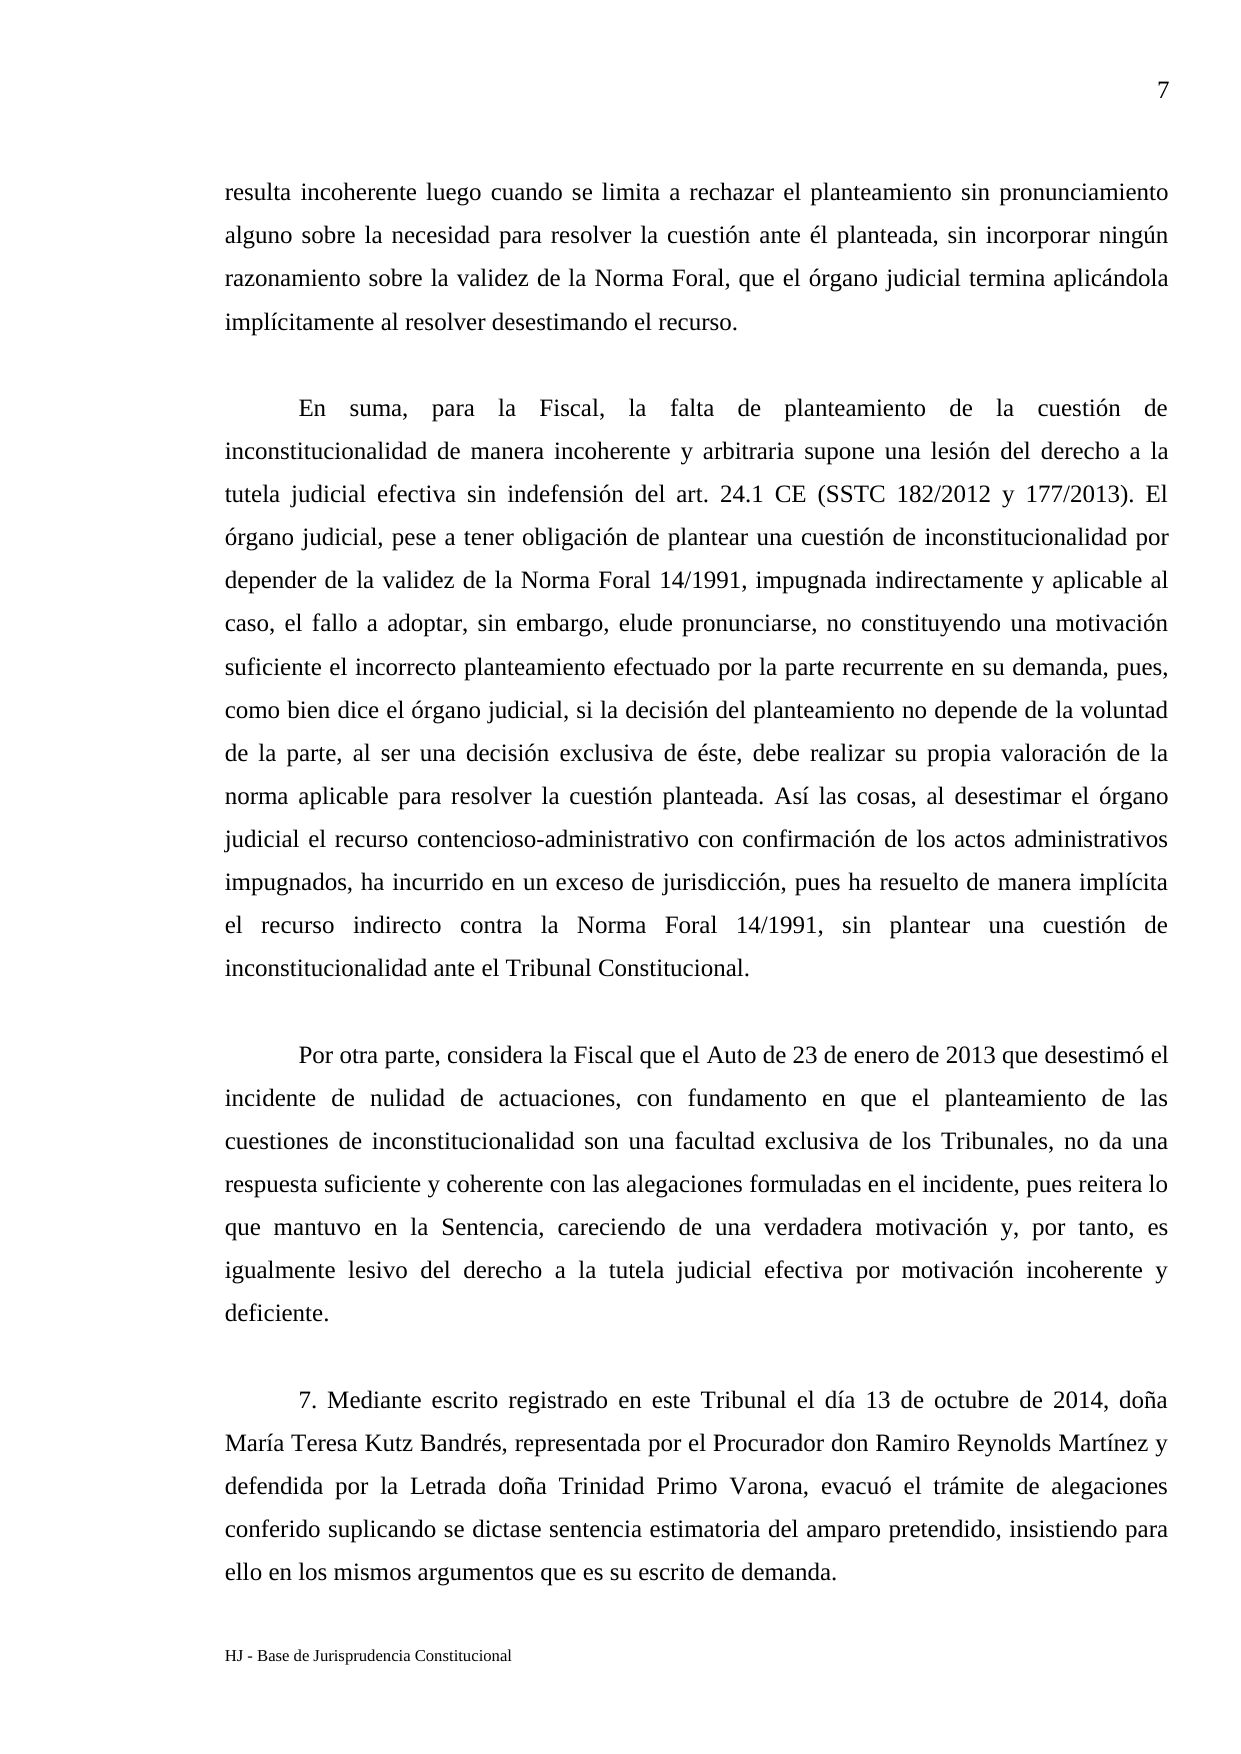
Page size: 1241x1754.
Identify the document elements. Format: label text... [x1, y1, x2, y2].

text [224, 177, 1169, 335]
text En suma, para la Fiscal, la falta de planteamiento de la cuestión de inconstitucionalidad de manera incoherente y arbitraria supone una lesión del derecho a la tutela judicial efectiva sin indefensión del art. 24.1 CE (SSTC 182/2012 y 177/2013). El órgano judicial, pese a tener obligación de plantear una cuestión de inconstitucionalidad por depender de la validez de la Norma Foral 14/1991, impugnada indirectamente y aplicable al caso, el fallo a adoptar, sin embargo, elude pronunciarse, no constituyendo una motivación suficiente el incorrecto planteamiento efectuado por la parte recurrente en su demanda, pues, como bien dice el órgano judicial, si la decisión del planteamiento no depende de la voluntad de la parte, al ser una decisión exclusiva de éste, debe realizar su propia valoración de la norma aplicable para resolver la cuestión planteada. Así las cosas, al desestimar el órgano judicial el recurso contencioso-administrativo con confirmación de los actos administrativos impugnados, ha incurrido en un exceso de jurisdicción, pues ha resuelto de manera implícita el recurso indirecto contra la Norma Foral 14/1991, sin plantear una cuestión de inconstitucionalidad ante el Tribunal Constitucional. [224, 393, 1169, 982]
text 7. Mediante escrito registrado en este Tribunal el día 13 de octubre de 2014, doña María Teresa Kutz Bandrés, representada por el Procurador don Ramiro Reynolds Martínez y defendida por la Letrada doña Trinidad Primo Varona, evacuó el trámite de alegaciones conferido suplicando se dictase sentencia estimatoria del amparo pretendido, insistiendo para ello en los mismos argumentos que es su escrito de demanda. [224, 1385, 1169, 1586]
text Por otra parte, considera la Fiscal que el Auto de 23 de enero de 2013 que desestimó el incidente de nulidad de actuaciones, con fundamento en que el planteamiento de las cuestiones de inconstitucionalidad son una facultad exclusiva de los Tribunales, no da una respuesta suficiente y coherente con las alegaciones formuladas en el incidente, pues reitera lo que mantuvo en la Sentencia, careciendo de una verdadera motivación y, por tanto, es igualmente lesivo del derecho a la tutela judicial efectiva por motivación incoherente y deficiente. [224, 1040, 1169, 1327]
